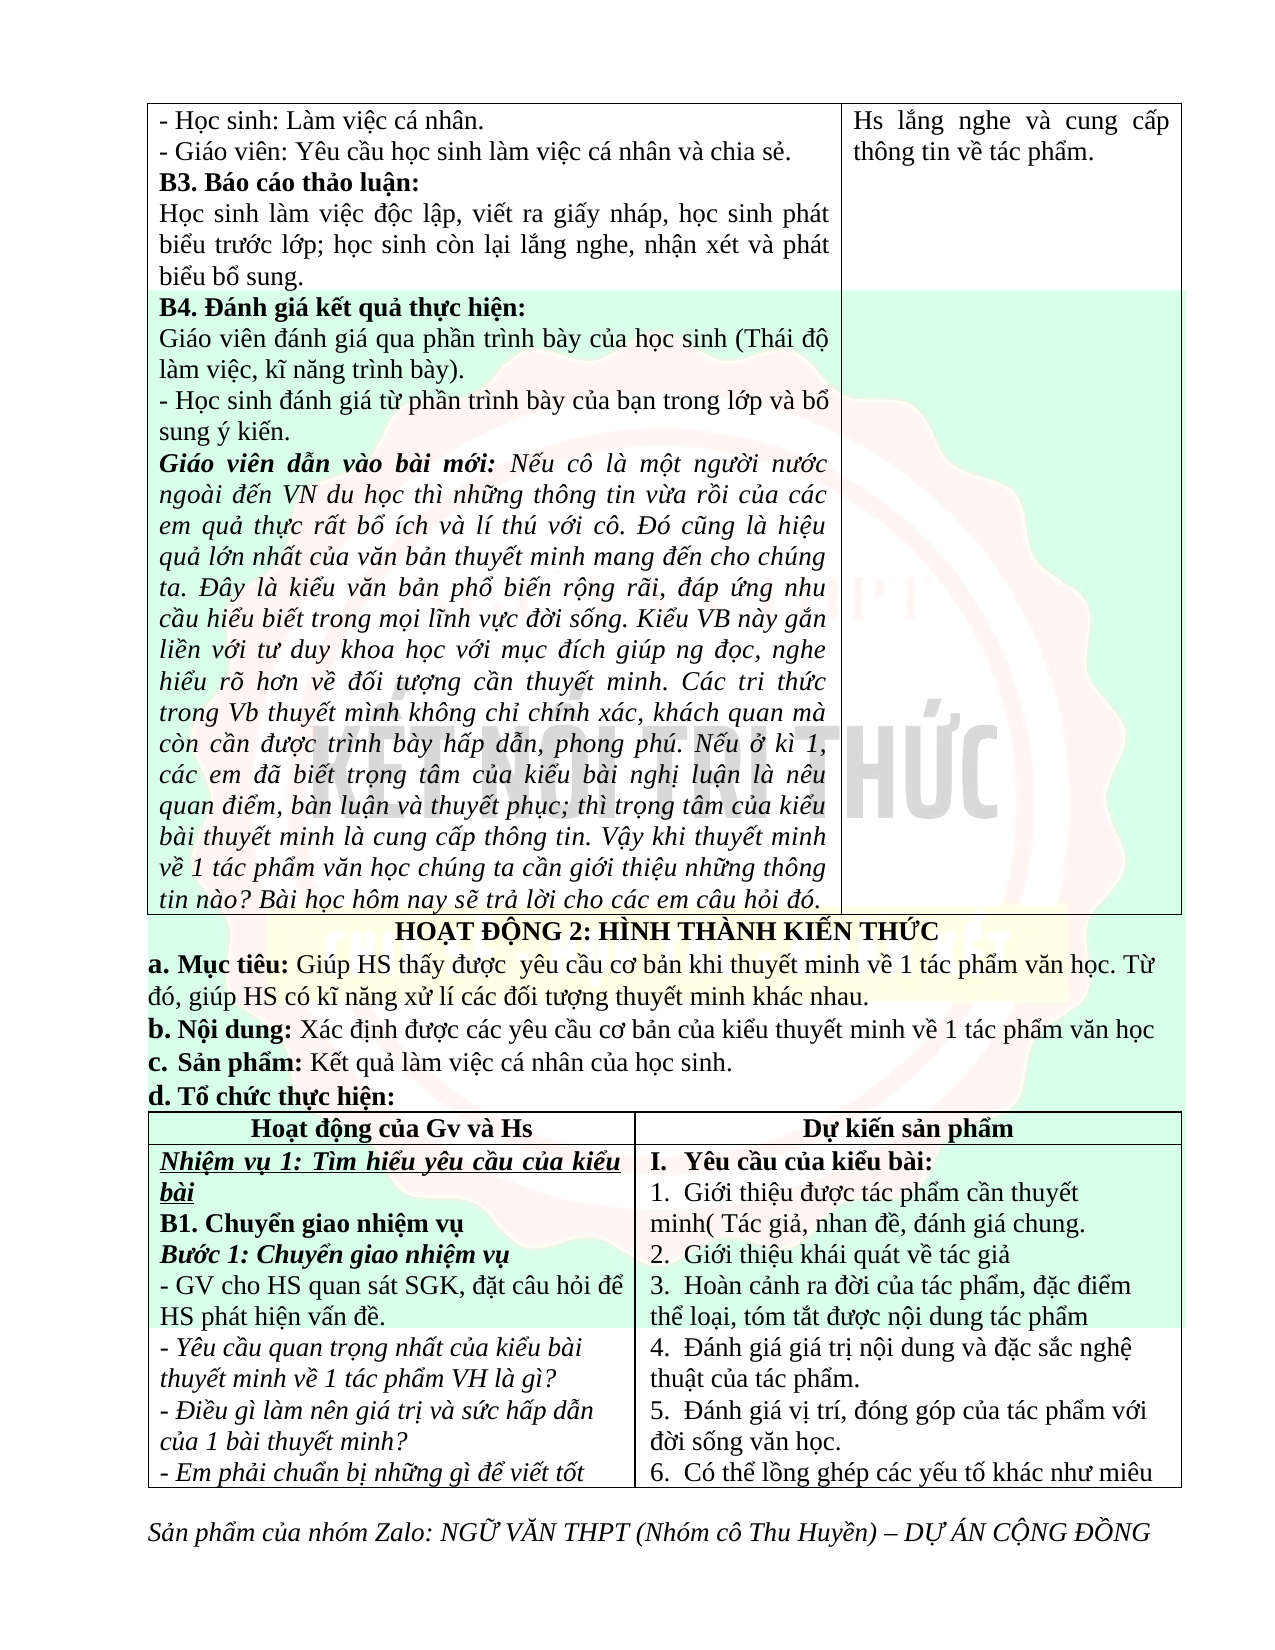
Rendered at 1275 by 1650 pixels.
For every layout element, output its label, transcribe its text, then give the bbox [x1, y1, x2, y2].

list Mục tiêu: Giúp HS thấy được yêu cầu cơ bản khi thuyết minh về 1 tác phẩm văn học. Từ đó, giúp HS có kĩ năng xử lí các đối tượng thuyết minh khác nhau. [148, 946, 1186, 1011]
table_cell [149, 1145, 634, 1487]
list Nội dung: Xác định được các yêu cầu cơ bản của kiểu thuyết minh về 1 tác phẩm văn học [148, 1011, 1186, 1044]
list Tổ chức thực hiện: [148, 1078, 1186, 1111]
list Sản phẩm: Kết quả làm việc cá nhân của học sinh. [148, 1044, 1186, 1078]
table_header Dự kiến sản phẩm [636, 1113, 1181, 1143]
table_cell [636, 1145, 1181, 1487]
text HOẠT ĐỘNG 2: HÌNH THÀNH KIẾN THỨC [148, 915, 1186, 946]
table_header Hoạt động của Gv và Hs [149, 1113, 634, 1143]
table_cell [842, 104, 1181, 914]
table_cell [148, 104, 841, 914]
